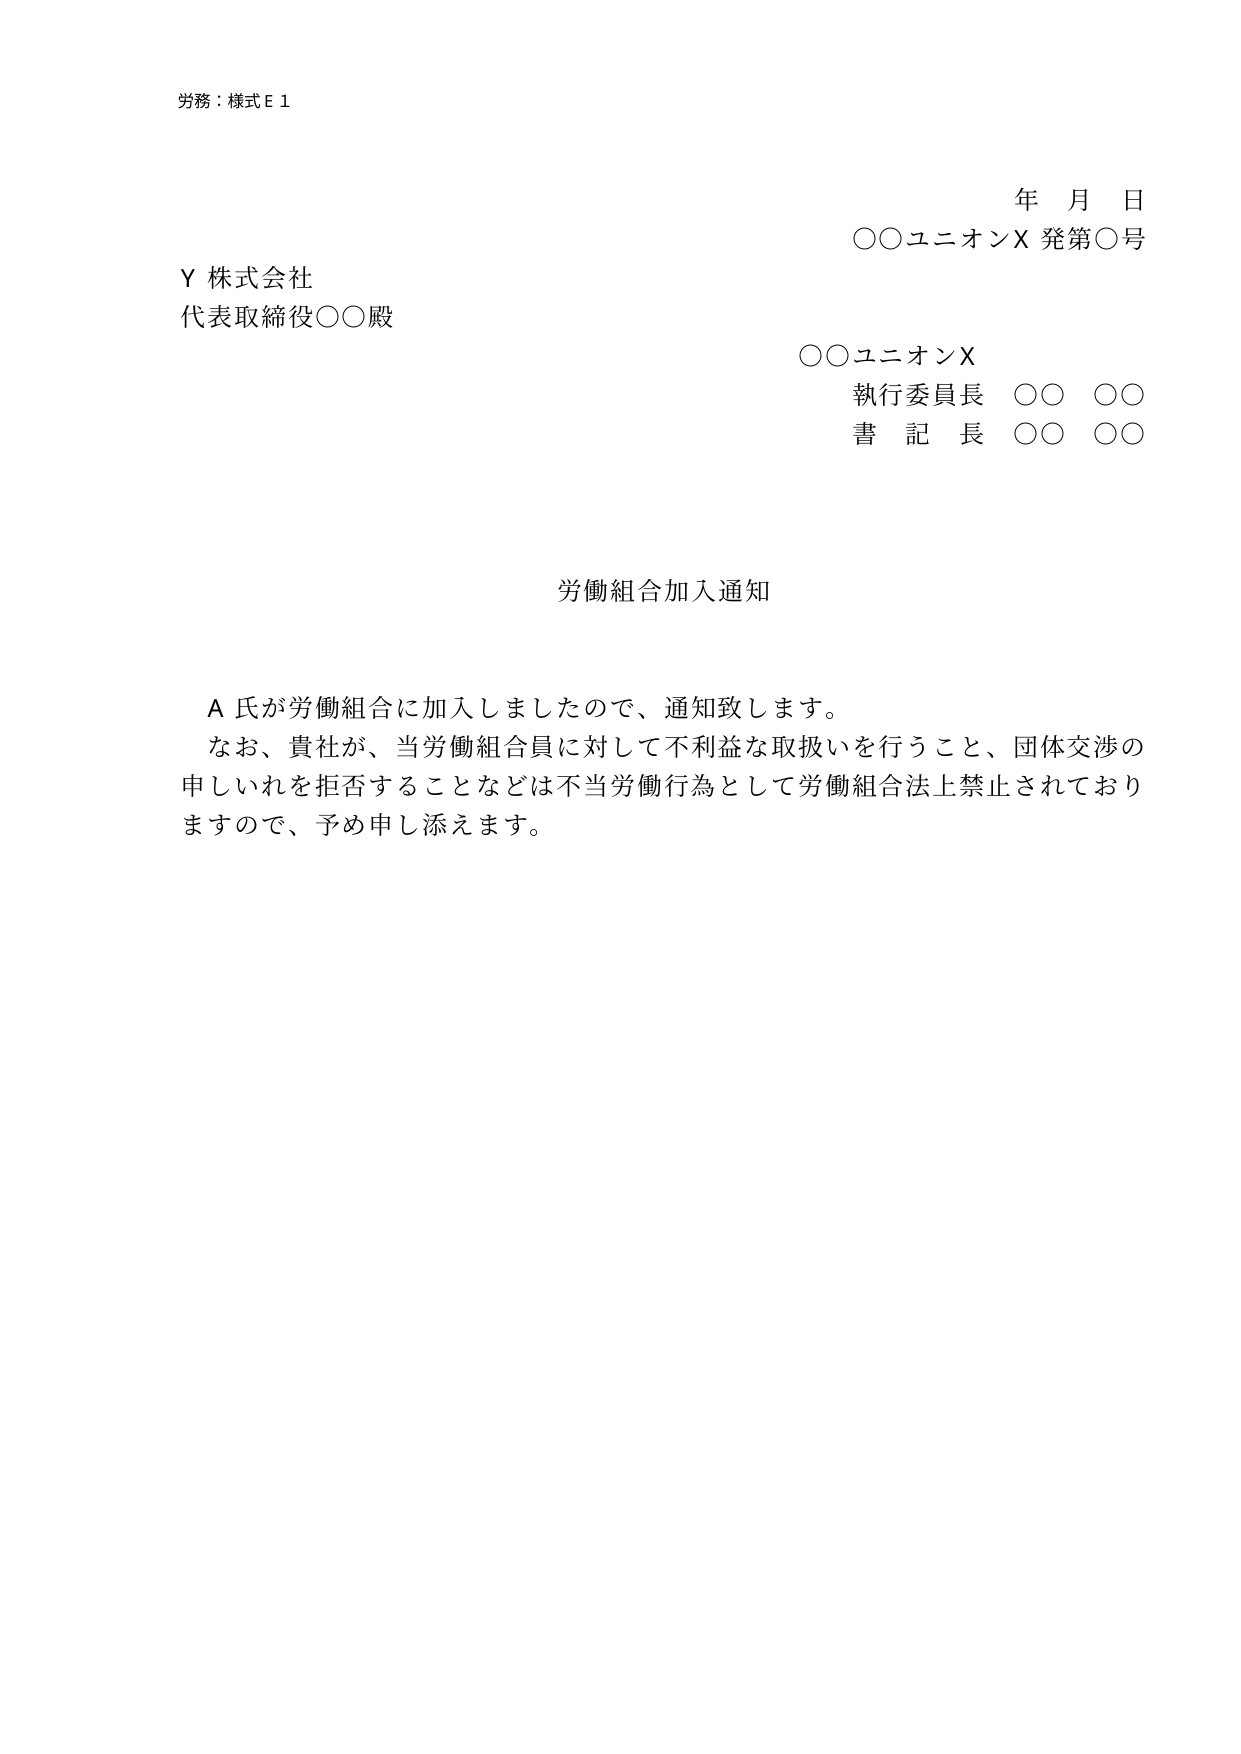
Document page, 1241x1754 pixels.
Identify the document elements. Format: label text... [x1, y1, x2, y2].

text 代表取締役○○殿 [181, 296, 1148, 335]
text なお、貴社が、当労働組合員に対して不利益な取扱いを行うこと、団体交渉の申しいれを拒否することなどは不当労働行為として労働組合法上禁止されておりますので、予め申し添えます。 [181, 726, 1148, 843]
text 年 月 日 [181, 179, 1148, 218]
text 執行委員長 ○○ ○○ [181, 374, 1148, 413]
text 書 記 長 ○○ ○○ [181, 413, 1148, 452]
text ○○ユニオンX [181, 335, 1148, 374]
text A氏が労働組合に加入しましたので、通知致します。 [181, 687, 1148, 726]
text Y株式会社 [181, 257, 1148, 296]
text 労働組合加入通知 [181, 570, 1148, 609]
text ○○ユニオンX発第○号 [181, 218, 1148, 257]
